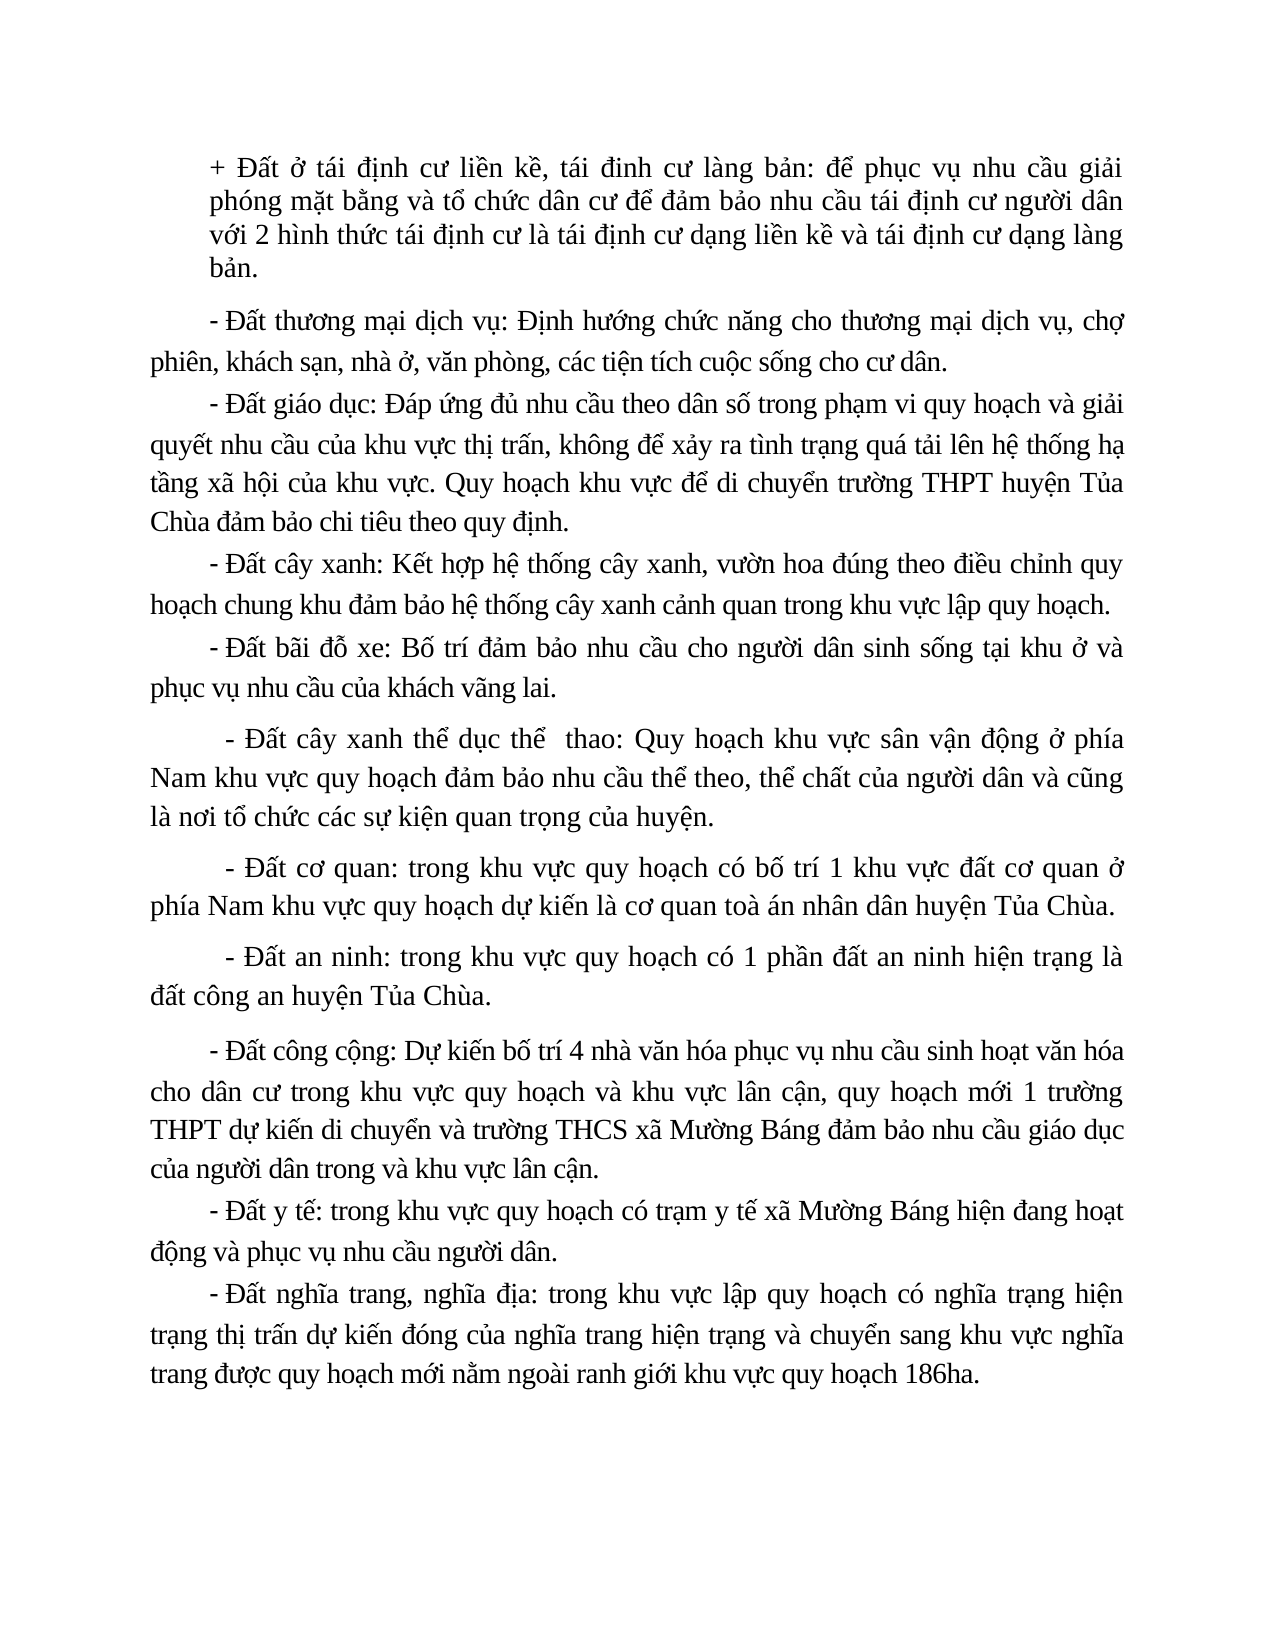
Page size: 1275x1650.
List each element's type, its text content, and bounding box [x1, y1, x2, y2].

list Đất cây xanh: Kết hợp hệ thống cây xanh, vườn hoa đúng theo điều chỉnh quy hoạch chung khu đảm bảo hệ thống cây xanh cảnh quan trong khu vực lập quy hoạch. [150, 543, 1125, 621]
text - Đất cây xanh thể dục thể thao: Quy hoạch khu vực sân vận động ở phía Nam khu vực quy hoạch đảm bảo nhu cầu thể theo, thể chất của người dân và cũng là nơi tổ chức các sự kiện quan trọng của huyện. [150, 722, 1125, 832]
text - Đất cơ quan: trong khu vực quy hoạch có bố trí 1 khu vực đất cơ quan ở phía Nam khu vực quy hoạch dự kiến là cơ quan toà án nhân dân huyện Tủa Chùa. [150, 850, 1125, 922]
list Đất bãi đỗ xe: Bố trí đảm bảo nhu cầu cho người dân sinh sống tại khu ở và phục vụ nhu cầu của khách vãng lai. [150, 626, 1125, 704]
text + Đất ở tái định cư liền kề, tái đinh cư làng bản: để phục vụ nhu cầu giải phóng mặt bằng và tổ chức dân cư để đảm bảo nhu cầu tái định cư người dân với 2 hình thức tái định cư là tái định cư dạng liền kề và tái định cư dạng làng bản. [209, 150, 1125, 284]
list Đất nghĩa trang, nghĩa địa: trong khu vực lập quy hoạch có nghĩa trạng hiện trạng thị trấn dự kiến đóng của nghĩa trang hiện trạng và chuyển sang khu vực nghĩa trang được quy hoạch mới nằm ngoài ranh giới khu vực quy hoạch 186ha. [150, 1272, 1125, 1389]
list Đất thương mại dịch vụ: Định hướng chức năng cho thương mại dịch vụ, chợ phiên, khách sạn, nhà ở, văn phòng, các tiện tích cuộc sống cho cư dân. [150, 299, 1125, 377]
list Đất công cộng: Dự kiến bố trí 4 nhà văn hóa phục vụ nhu cầu sinh hoạt văn hóa cho dân cư trong khu vực quy hoạch và khu vực lân cận, quy hoạch mới 1 trường THPT dự kiến di chuyển và trường THCS xã Mường Báng đảm bảo nhu cầu giáo dục của người dân trong và khu vực lân cận. [150, 1029, 1125, 1184]
list Đất y tế: trong khu vực quy hoạch có trạm y tế xã Mường Báng hiện đang hoạt động và phục vụ nhu cầu người dân. [150, 1189, 1125, 1267]
list Đất giáo dục: Đáp ứng đủ nhu cầu theo dân số trong phạm vi quy hoạch và giải quyết nhu cầu của khu vực thị trấn, không để xảy ra tình trạng quá tải lên hệ thống hạ tầng xã hội của khu vực. Quy hoạch khu vực để di chuyển trường THPT huyện Tủa Chùa đảm bảo chi tiêu theo quy định. [150, 382, 1125, 538]
text - Đất an ninh: trong khu vực quy hoạch có 1 phần đất an ninh hiện trạng là đất công an huyện Tủa Chùa. [150, 939, 1125, 1011]
